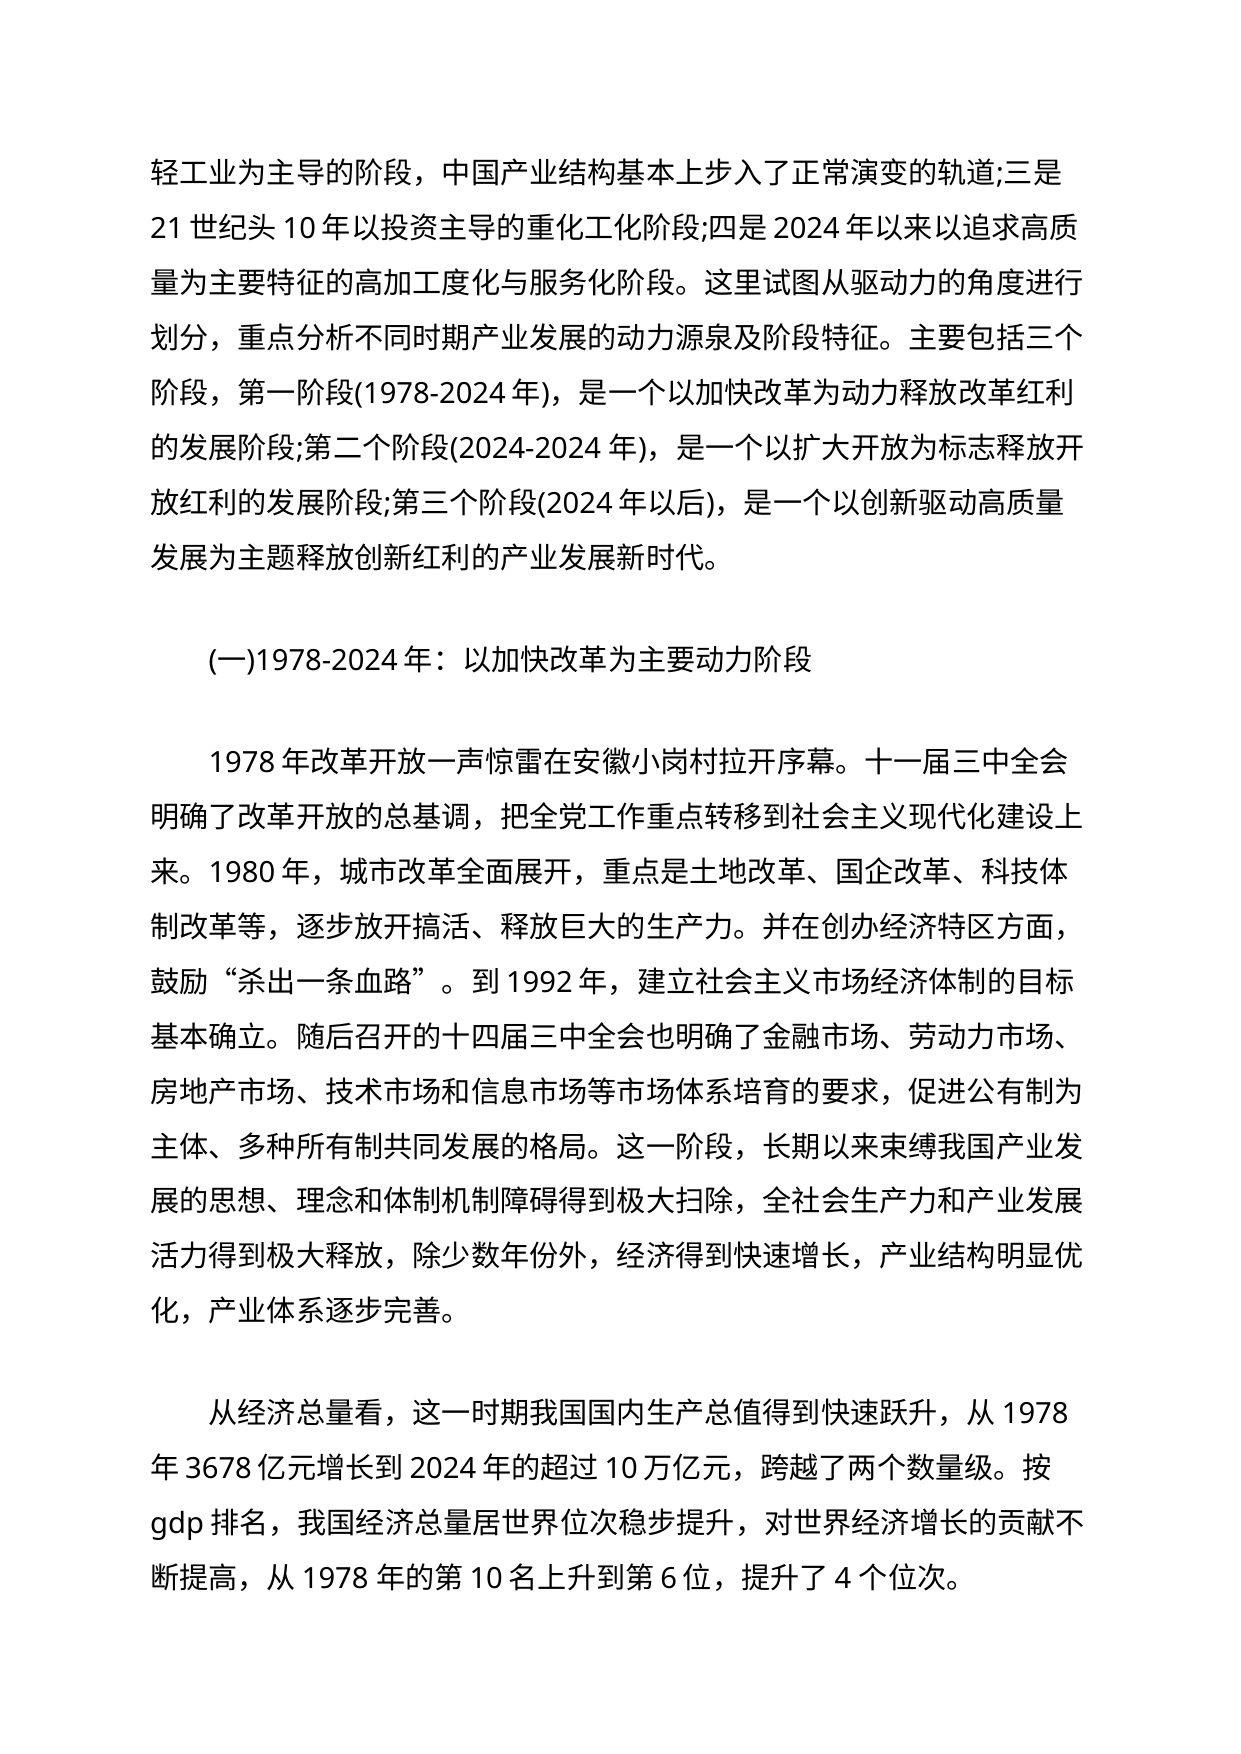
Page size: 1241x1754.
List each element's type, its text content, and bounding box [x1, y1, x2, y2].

text 从经济总量看，这一时期我国国内生产总值得到快速跃升，从1978年3678亿元增长到2024年的超过10万亿元，跨越了两个数量级。按gdp排名，我国经济总量居世界位次稳步提升，对世界经济增长的贡献不断提高，从1978 年的第10名上升到第6位，提升了4 个位次。 [150, 1389, 1090, 1597]
text (一)1978-2024年：以加快改革为主要动力阶段 [150, 637, 1090, 679]
text 1978年改革开放一声惊雷在安徽小岗村拉开序幕。十一届三中全会明确了改革开放的总基调，把全党工作重点转移到社会主义现代化建设上来。1980年，城市改革全面展开，重点是土地改革、国企改革、科技体制改革等，逐步放开搞活、释放巨大的生产力。并在创办经济特区方面，鼓励“杀出一条血路”。到1992年，建立社会主义市场经济体制的目标基本确立。随后召开的十四届三中全会也明确了金融市场、劳动力市场、房地产市场、技术市场和信息市场等市场体系培育的要求，促进公有制为主体、多种所有制共同发展的格局。这一阶段，长期以来束缚我国产业发展的思想、理念和体制机制障碍得到极大扫除，全社会生产力和产业发展活力得到极大释放，除少数年份外，经济得到快速增长，产业结构明显优化，产业体系逐步完善。 [150, 738, 1090, 1330]
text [150, 150, 1090, 577]
